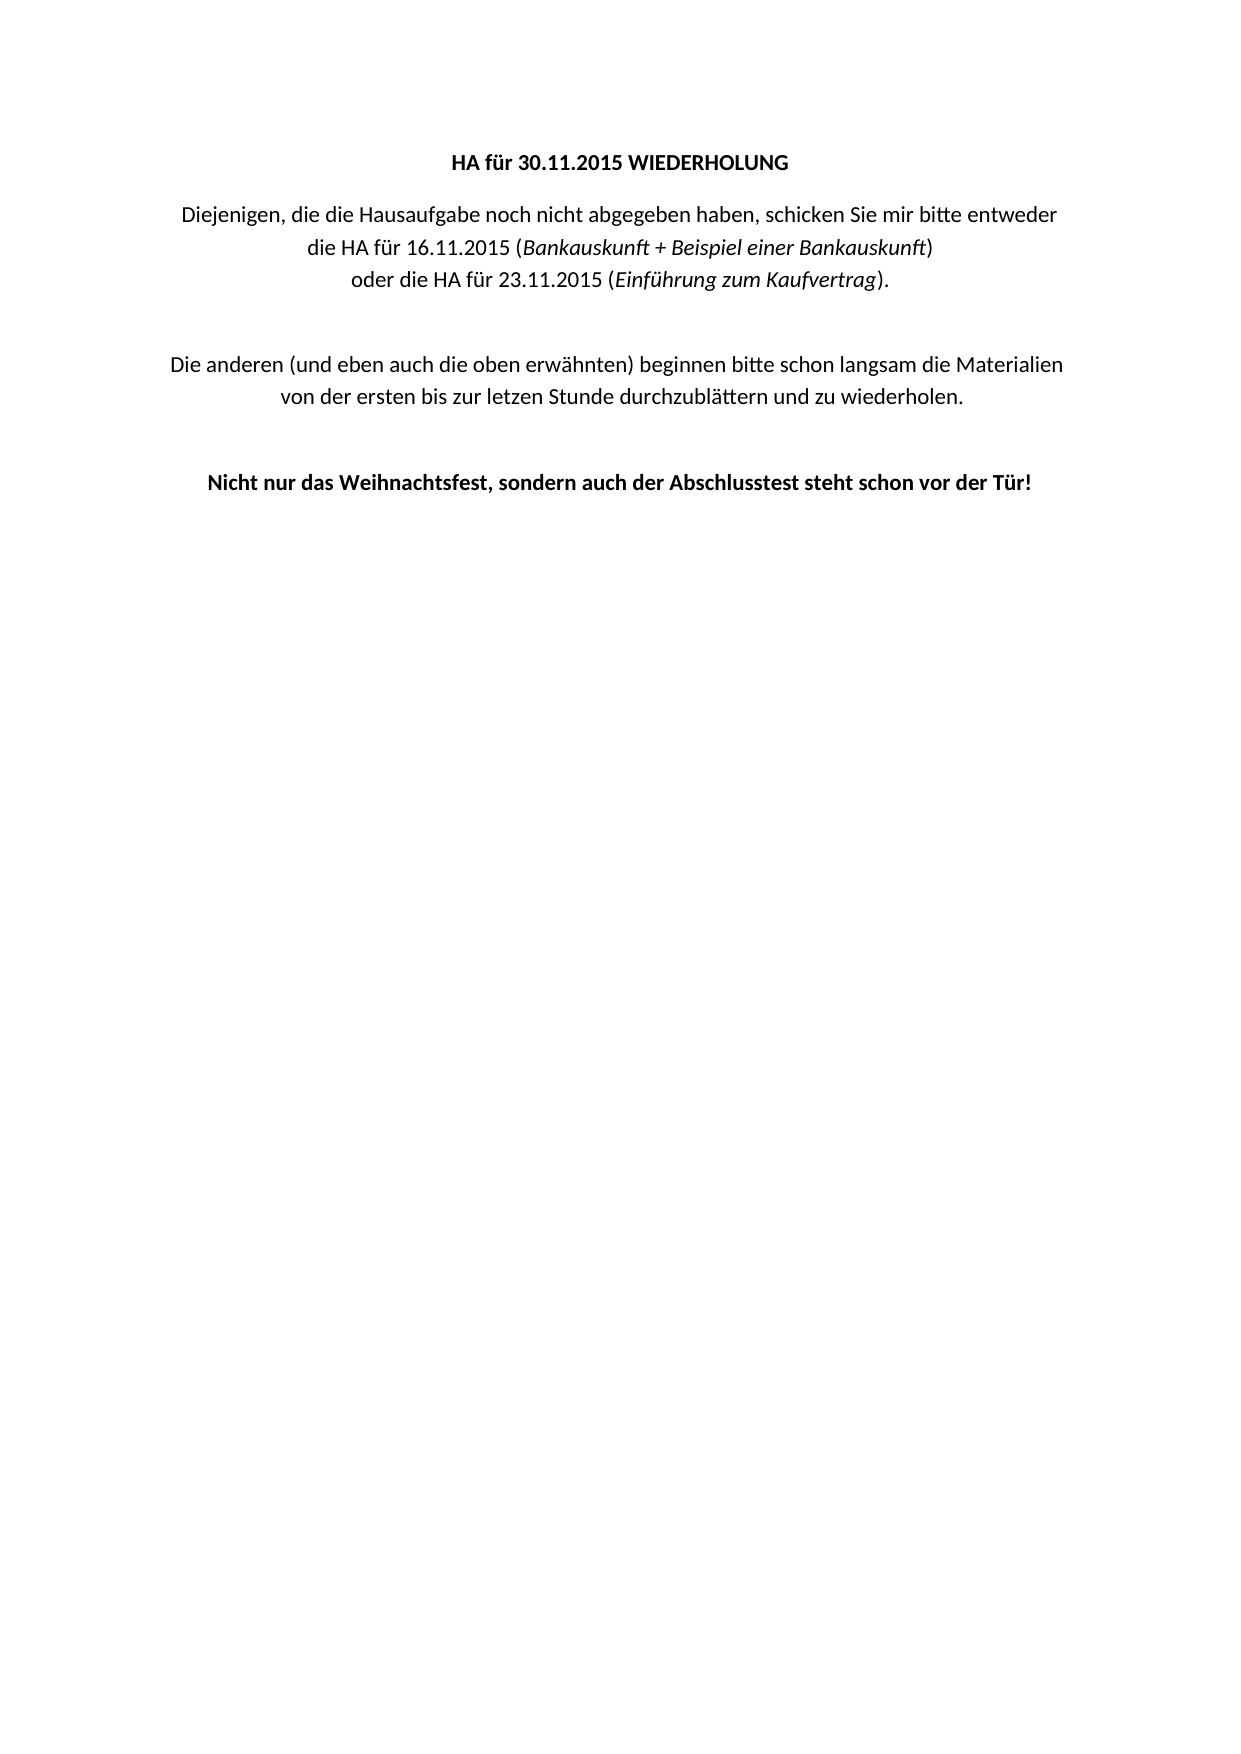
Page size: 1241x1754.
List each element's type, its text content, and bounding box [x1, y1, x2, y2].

text Nicht nur das Weihnachtsfest, sondern auch der Abschlusstest steht schon vor der Tür! [148, 435, 1093, 496]
text HA für 30.11.2015 WIEDERHOLUNG [148, 148, 1093, 176]
text Diejenigen, die die Hausaufgabe noch nicht abgegeben haben, schicken Sie mir bitte entweder die HA für 16.11.2015 (Bankauskunft + Beispiel einer Bankauskunft) oder die HA für 23.11.2015 (Einführung zum Kaufvertrag). [148, 201, 1093, 325]
text Die anderen (und eben auch die oben erwähnten) beginnen bitte schon langsam die Materialien von der ersten bis zur letzen Stunde durchzublättern und zu wiederholen. [148, 350, 1093, 410]
